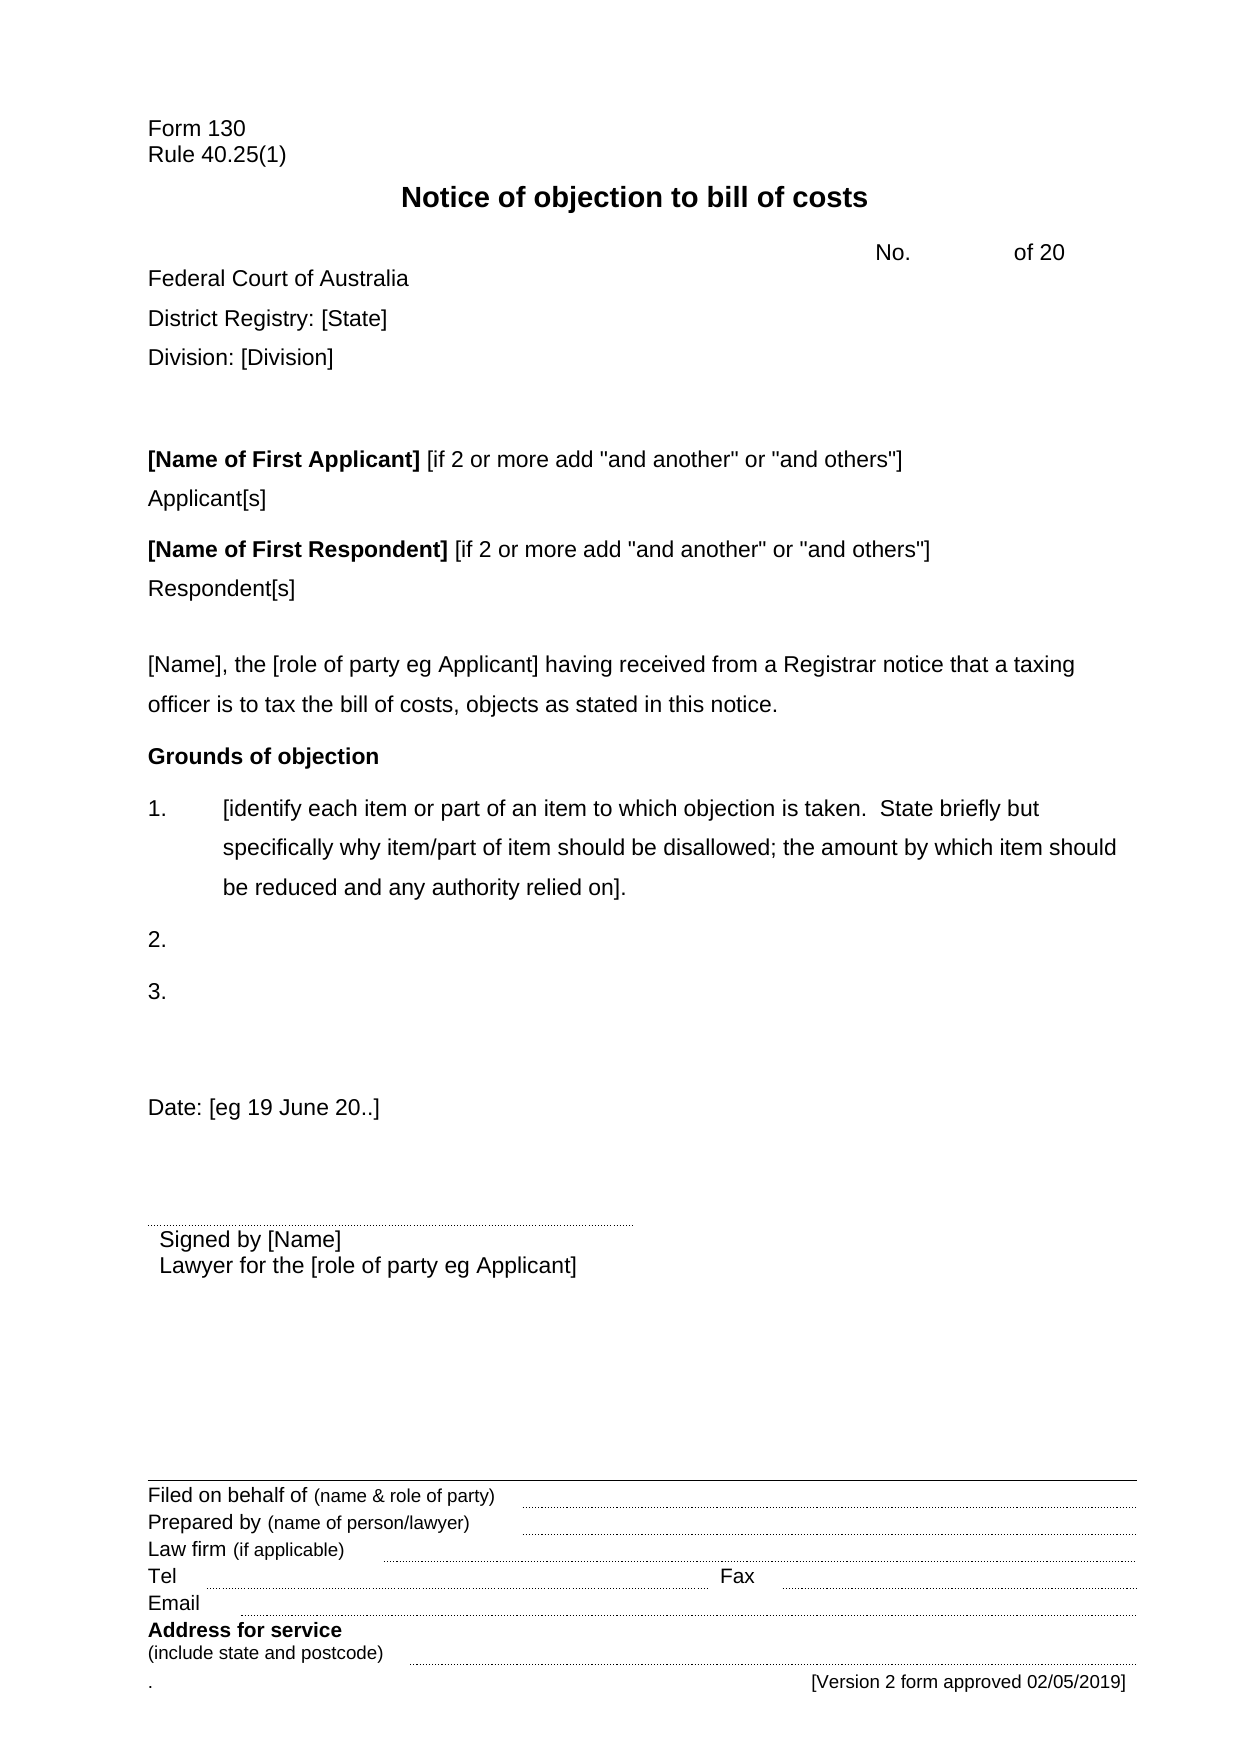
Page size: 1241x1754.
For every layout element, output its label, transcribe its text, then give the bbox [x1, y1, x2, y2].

text Applicant[s] [148, 485, 1122, 511]
text Date: [eg 19 June 20..] [148, 1094, 1122, 1121]
text [Name of First Applicant] [if 2 or more add "and another" or "and others"] [148, 446, 1122, 472]
text [Name], the [role of party eg Applicant] having received from a Registrar notice that a taxing officer is to tax the bill of costs, objects as stated in this notice. [148, 651, 1122, 717]
text Respondent[s] [148, 575, 1122, 601]
text Form 130 [148, 115, 1122, 141]
text No. of 20 [148, 239, 1122, 265]
text Rule 40.25(1) [148, 141, 1122, 168]
text Grounds of objection [148, 743, 1122, 769]
text [Name of First Respondent] [if 2 or more add "and another" or "and others"] [148, 536, 1122, 563]
table_header Signed by [Name] Lawyer for the [role of party eg Applicant] [148, 1225, 635, 1278]
list [identify each item or part of an item to which objection is taken. State briefly but specifically why item/part of item should be disallowed; the amount by which item should be reduced and any authority relied on]. [148, 795, 1122, 900]
text Federal Court of [148, 265, 1122, 291]
text Division: [Division] [148, 344, 1122, 370]
text District Registry: [State] [148, 304, 1122, 331]
text Notice of objection to bill of costs [148, 180, 1122, 214]
